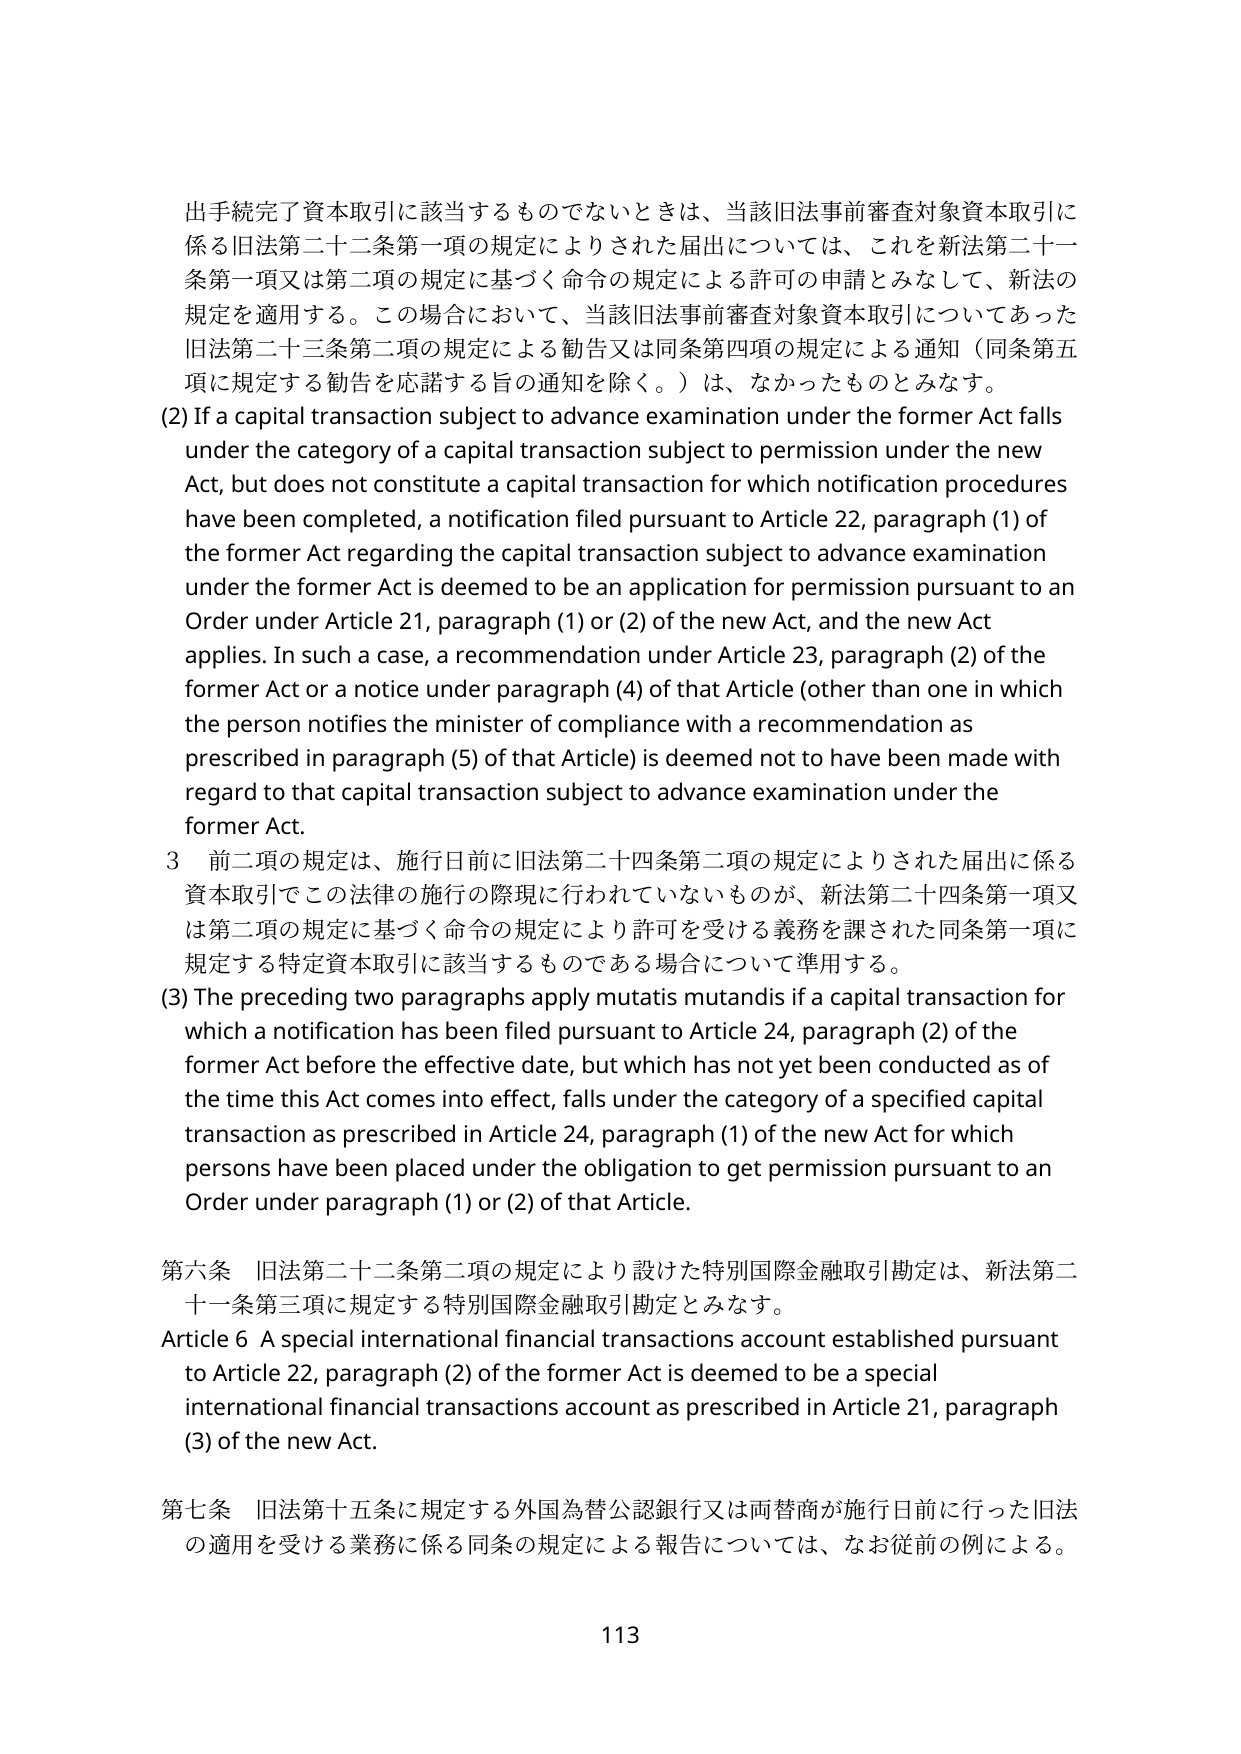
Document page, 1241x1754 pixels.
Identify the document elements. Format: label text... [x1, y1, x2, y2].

text 第七条 旧法第十五条に規定する外国為替公認銀行又は両替商が施行日前に行った旧法の適用を受ける業務に係る同条の規定による報告については、なお従前の例による。 [161, 1492, 1079, 1560]
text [161, 194, 1079, 399]
text (3) The preceding two paragraphs apply mutatis mutandis if a capital transaction for which a notification has been filed pursuant to Article 24, paragraph (2) of the former Act before the effective date, but which has not yet been conducted as of the time this Act comes into effect, falls under the category of a specified capital transaction as prescribed in Article 24, paragraph (1) of the new Act for which persons have been placed under the obligation to get permission pursuant to an Order under paragraph (1) or (2) of that Article. [161, 979, 1079, 1219]
text ３ 前二項の規定は、施行日前に旧法第二十四条第二項の規定によりされた届出に係る資本取引でこの法律の施行の際現に行われていないものが、新法第二十四条第一項又は第二項の規定に基づく命令の規定により許可を受ける義務を課された同条第一項に規定する特定資本取引に該当するものである場合について準用する。 [161, 843, 1079, 979]
text Article 6 A special international financial transactions account established pursuant to Article 22, paragraph (2) of the former Act is deemed to be a special international financial transactions account as prescribed in Article 21, paragraph (3) of the new Act. [161, 1321, 1079, 1458]
text (2) If a capital transaction subject to advance examination under the former Act falls under the category of a capital transaction subject to permission under the new Act, but does not constitute a capital transaction for which notification procedures have been completed, a notification filed pursuant to Article 22, paragraph (1) of the former Act regarding the capital transaction subject to advance examination under the former Act is deemed to be an application for permission pursuant to an Order under Article 21, paragraph (1) or (2) of the new Act, and the new Act applies. In such a case, a recommendation under Article 23, paragraph (2) of the former Act or a notice under paragraph (4) of that Article (other than one in which the person notifies the minister of compliance with a recommendation as prescribed in paragraph (5) of that Article) is deemed not to have been made with regard to that capital transaction subject to advance examination under the former Act. [161, 399, 1079, 843]
text 第六条 旧法第二十二条第二項の規定により設けた特別国際金融取引勘定は、新法第二十一条第三項に規定する特別国際金融取引勘定とみなす。 [161, 1253, 1079, 1321]
